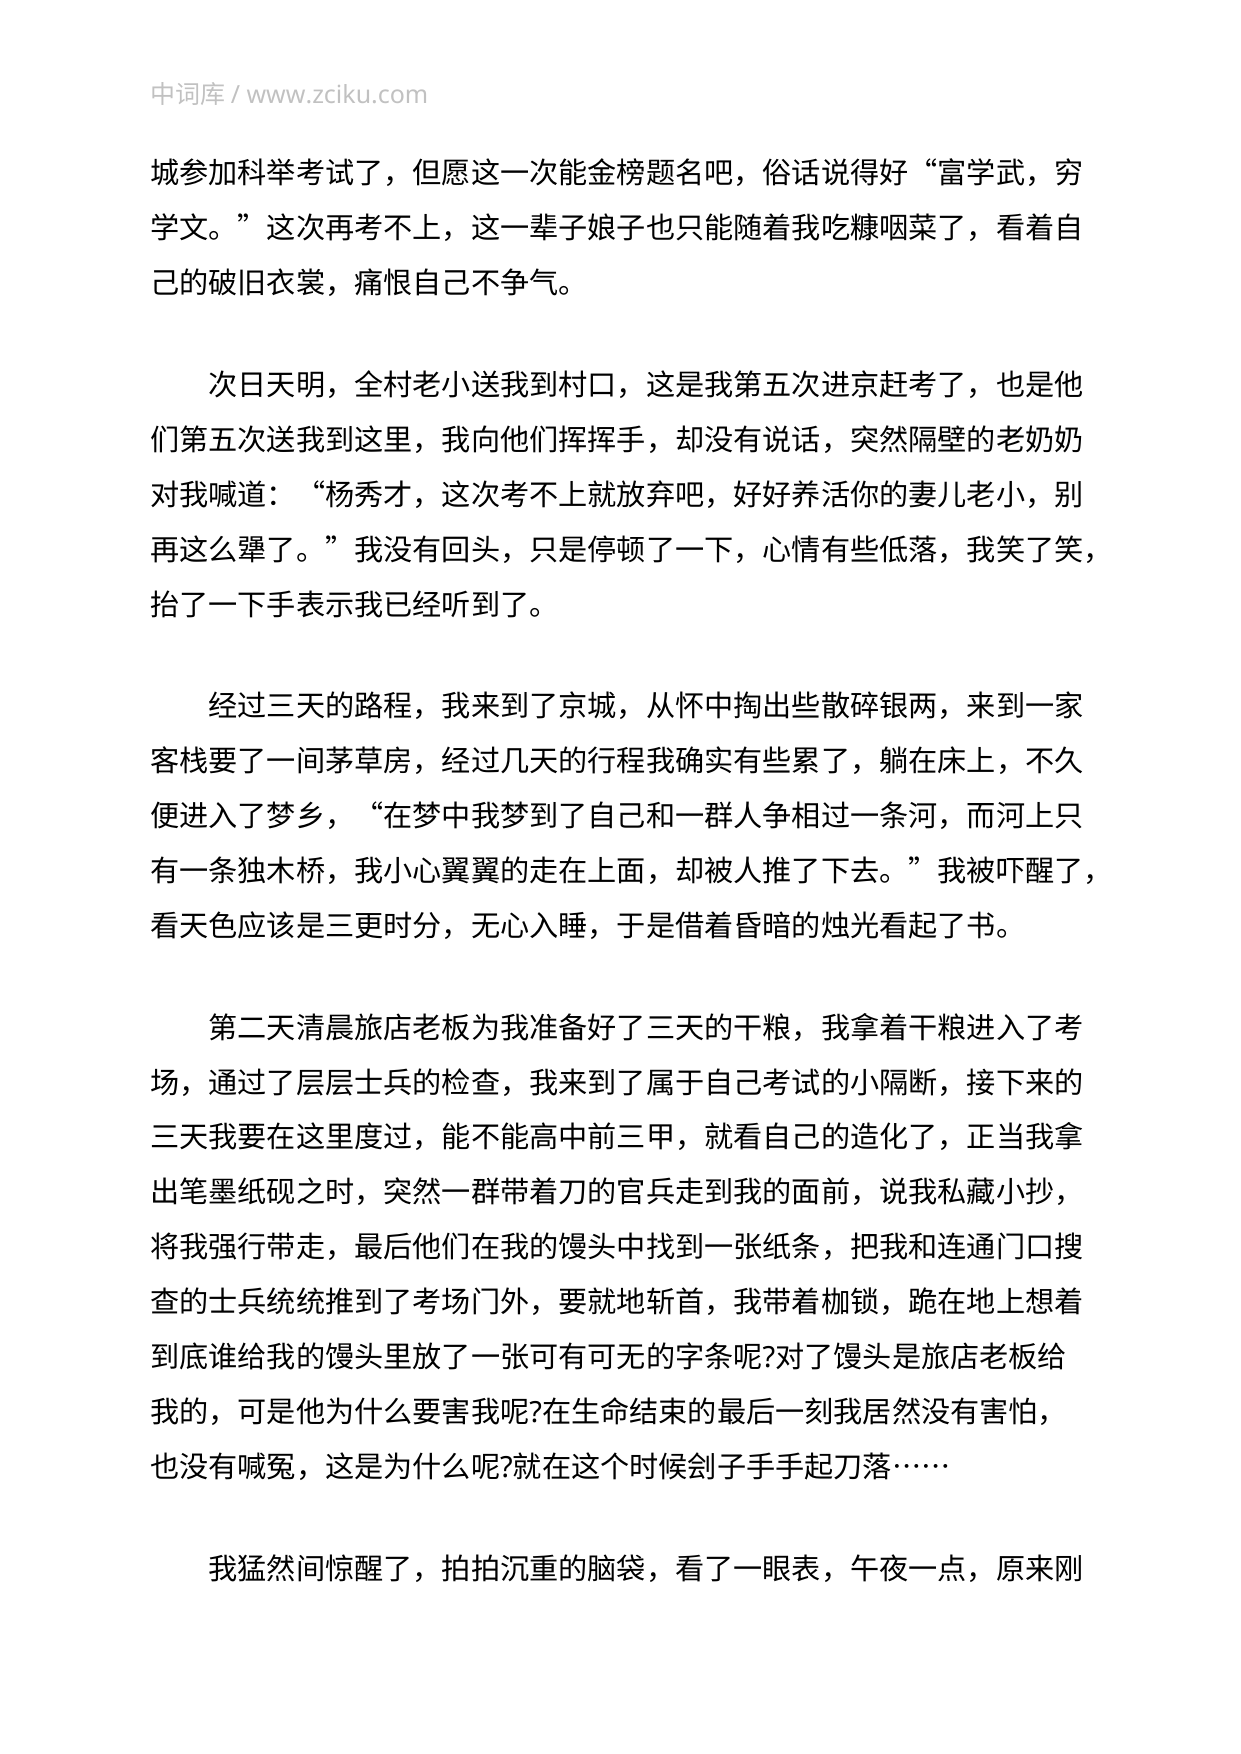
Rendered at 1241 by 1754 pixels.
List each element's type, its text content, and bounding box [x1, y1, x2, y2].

text 次日天明，全村老小送我到村口，这是我第五次进京赶考了，也是他们第五次送我到这里，我向他们挥挥手，却没有说话，突然隔壁的老奶奶对我喊道：“杨秀才，这次考不上就放弃吧，好好养活你的妻儿老小，别再这么犟了。”我没有回头，只是停顿了一下，心情有些低落，我笑了笑，抬了一下手表示我已经听到了。 [150, 362, 1090, 623]
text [150, 1546, 1090, 1588]
text 第二天清晨旅店老板为我准备好了三天的干粮，我拿着干粮进入了考场，通过了层层士兵的检查，我来到了属于自己考试的小隔断，接下来的三天我要在这里度过，能不能高中前三甲，就看自己的造化了，正当我拿出笔墨纸砚之时，突然一群带着刀的官兵走到我的面前，说我私藏小抄，将我强行带走，最后他们在我的馒头中找到一张纸条，把我和连通门口搜查的士兵统统推到了考场门外，要就地斩首，我带着枷锁，跪在地上想着到底谁给我的馒头里放了一张可有可无的字条呢?对了馒头是旅店老板给我的，可是他为什么要害我呢?在生命结束的最后一刻我居然没有害怕，也没有喊冤，这是为什么呢?就在这个时候刽子手手起刀落…… [150, 1004, 1090, 1486]
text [150, 150, 1090, 302]
text 经过三天的路程，我来到了京城，从怀中掏出些散碎银两，来到一家客栈要了一间茅草房，经过几天的行程我确实有些累了，躺在床上，不久便进入了梦乡，“在梦中我梦到了自己和一群人争相过一条河，而河上只有一条独木桥，我小心翼翼的走在上面，却被人推了下去。”我被吓醒了，看天色应该是三更时分，无心入睡，于是借着昏暗的烛光看起了书。 [150, 683, 1090, 945]
